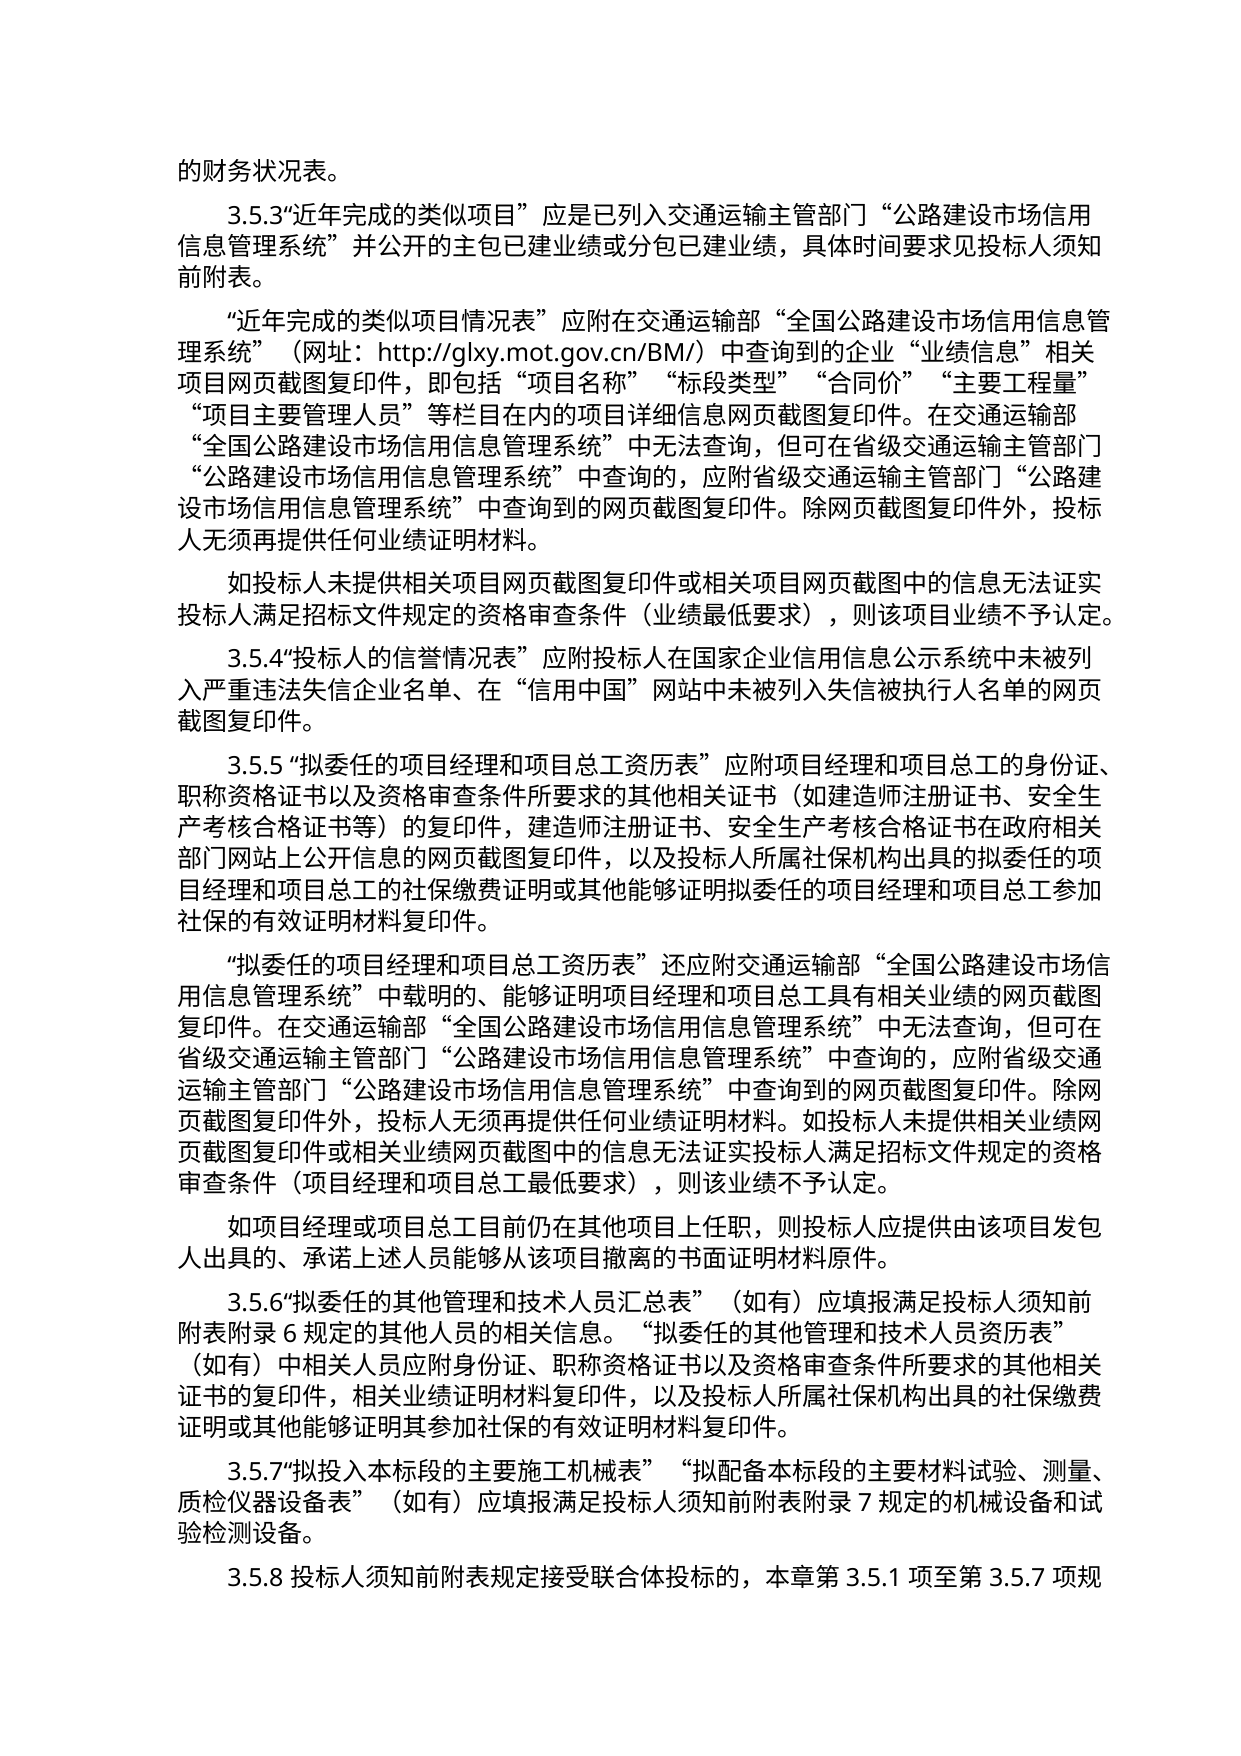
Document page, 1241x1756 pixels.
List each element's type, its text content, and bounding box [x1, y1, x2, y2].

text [177, 1562, 1115, 1593]
text 如投标人未提供相关项目网页截图复印件或相关项目网页截图中的信息无法证实投标人满足招标文件规定的资格审查条件（业绩最低要求），则该项目业绩不予认定。 [177, 568, 1115, 630]
text “拟委任的项目经理和项目总工资历表”还应附交通运输部“全国公路建设市场信用信息管理系统”中载明的、能够证明项目经理和项目总工具有相关业绩的网页截图复印件。在交通运输部“全国公路建设市场信用信息管理系统”中无法查询，但可在省级交通运输主管部门“公路建设市场信用信息管理系统”中查询的，应附省级交通运输主管部门“公路建设市场信用信息管理系统”中查询到的网页截图复印件。除网页截图复印件外，投标人无须再提供任何业绩证明材料。如投标人未提供相关业绩网页截图复印件或相关业绩网页截图中的信息无法证实投标人满足招标文件规定的资格审查条件（项目经理和项目总工最低要求），则该业绩不予认定。 [177, 949, 1115, 1199]
text 3.5.4“投标人的信誉情况表”应附投标人在国家企业信用信息公示系统中未被列入严重违法失信企业名单、在“信用中国”网站中未被列入失信被执行人名单的网页截图复印件。 [177, 643, 1115, 737]
text “近年完成的类似项目情况表”应附在交通运输部“全国公路建设市场信用信息管理系统”（网址：http://glxy.mot.gov.cn/BM/）中查询到的企业“业绩信息”相关项目网页截图复印件，即包括“项目名称”“标段类型”“合同价”“主要工程量”“项目主要管理人员”等栏目在内的项目详细信息网页截图复印件。在交通运输部“全国公路建设市场信用信息管理系统”中无法查询，但可在省级交通运输主管部门“公路建设市场信用信息管理系统”中查询的，应附省级交通运输主管部门“公路建设市场信用信息管理系统”中查询到的网页截图复印件。除网页截图复印件外，投标人无须再提供任何业绩证明材料。 [177, 305, 1115, 555]
text 3.5.7“拟投入本标段的主要施工机械表”“拟配备本标段的主要材料试验、测量、质检仪器设备表”（如有）应填报满足投标人须知前附表附录 7 规定的机械设备和试验检测设备。 [177, 1455, 1115, 1549]
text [177, 155, 1115, 187]
text 3.5.3“近年完成的类似项目”应是已列入交通运输主管部门“公路建设市场信用信息管理系统”并公开的主包已建业绩或分包已建业绩，具体时间要求见投标人须知前附表。 [177, 199, 1115, 293]
text 如项目经理或项目总工目前仍在其他项目上任职，则投标人应提供由该项目发包人出具的、承诺上述人员能够从该项目撤离的书面证明材料原件。 [177, 1212, 1115, 1274]
text 3.5.5 “拟委任的项目经理和项目总工资历表”应附项目经理和项目总工的身份证、职称资格证书以及资格审查条件所要求的其他相关证书（如建造师注册证书、安全生产考核合格证书等）的复印件，建造师注册证书、安全生产考核合格证书在政府相关部门网站上公开信息的网页截图复印件，以及投标人所属社保机构出具的拟委任的项目经理和项目总工的社保缴费证明或其他能够证明拟委任的项目经理和项目总工参加社保的有效证明材料复印件。 [177, 749, 1115, 937]
text 3.5.6“拟委任的其他管理和技术人员汇总表”（如有）应填报满足投标人须知前附表附录 6 规定的其他人员的相关信息。“拟委任的其他管理和技术人员资历表”（如有）中相关人员应附身份证、职称资格证书以及资格审查条件所要求的其他相关证书的复印件，相关业绩证明材料复印件，以及投标人所属社保机构出具的社保缴费证明或其他能够证明其参加社保的有效证明材料复印件。 [177, 1287, 1115, 1443]
